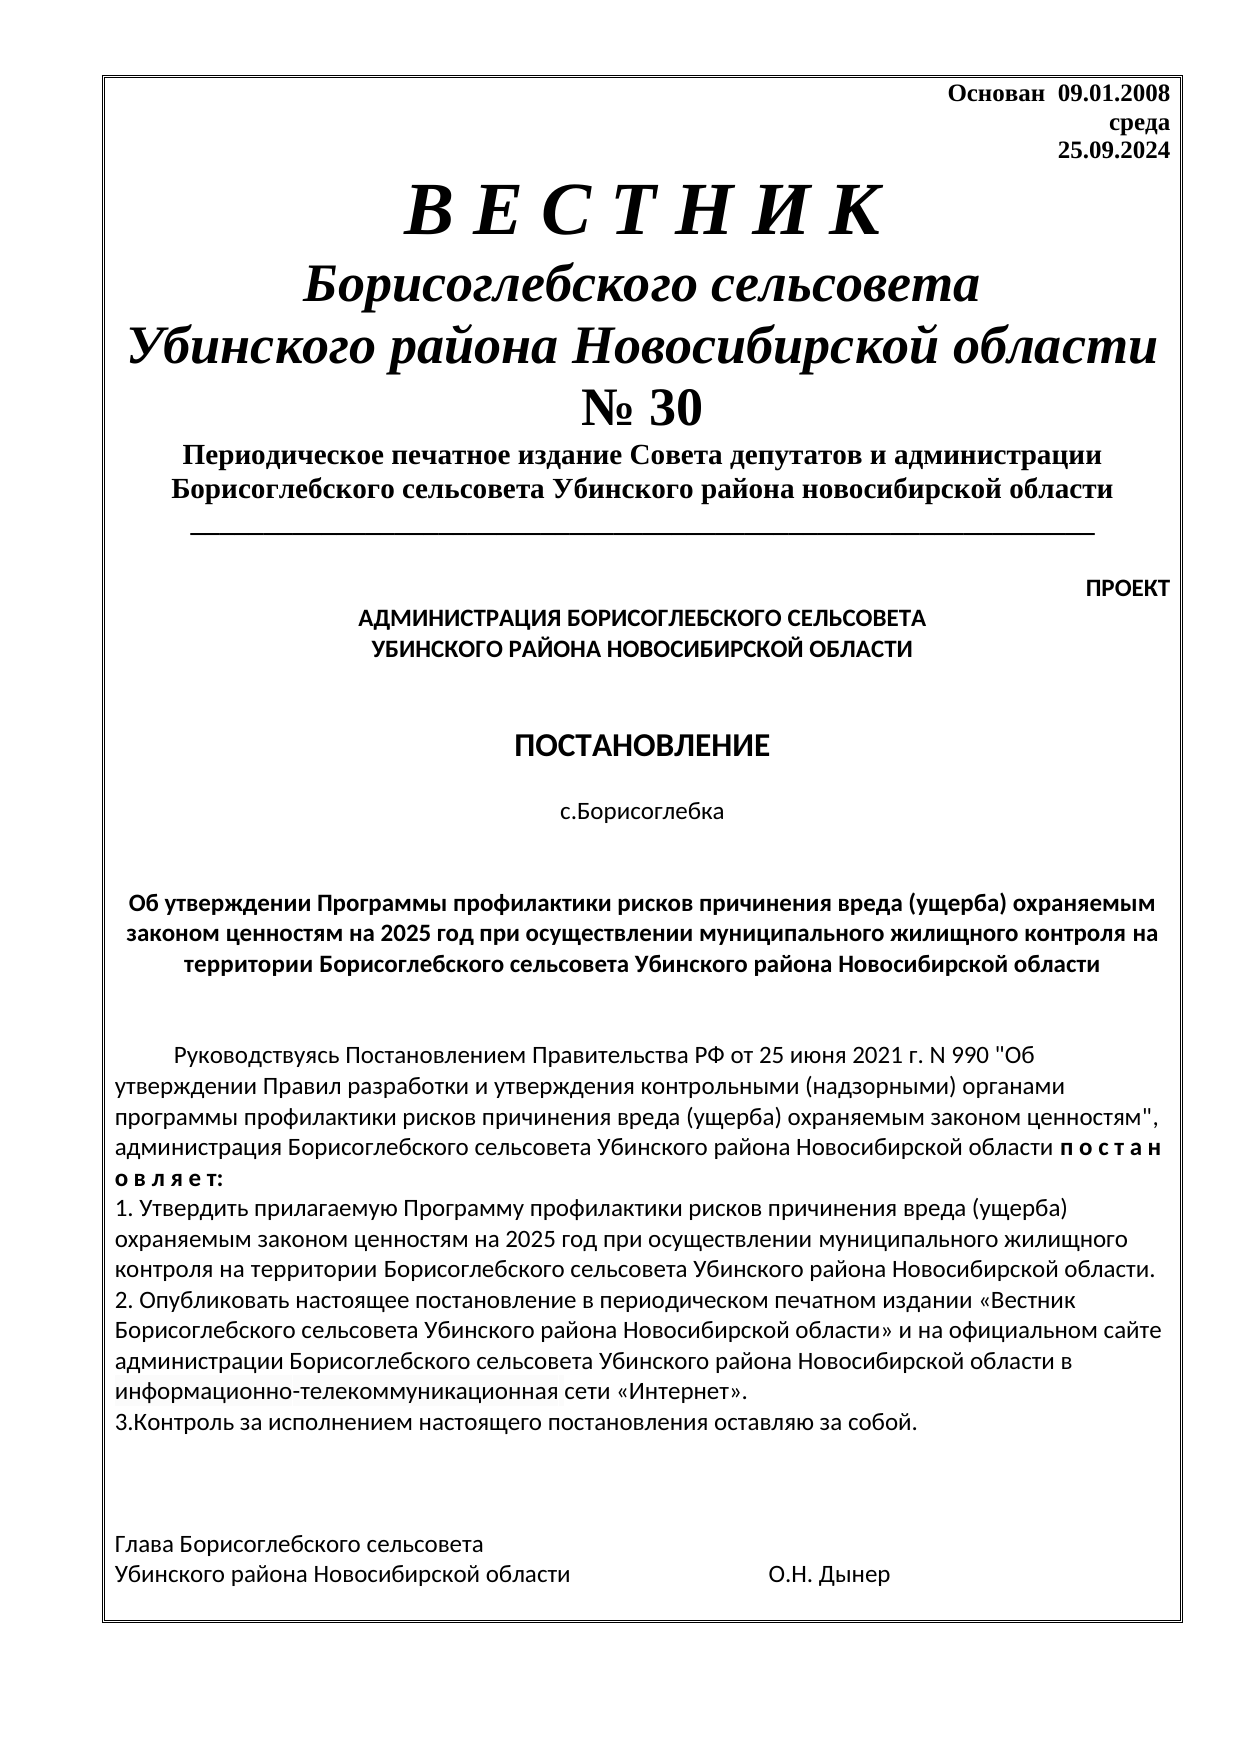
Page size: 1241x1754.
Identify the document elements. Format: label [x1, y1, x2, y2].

table_header [105, 78, 1180, 1619]
